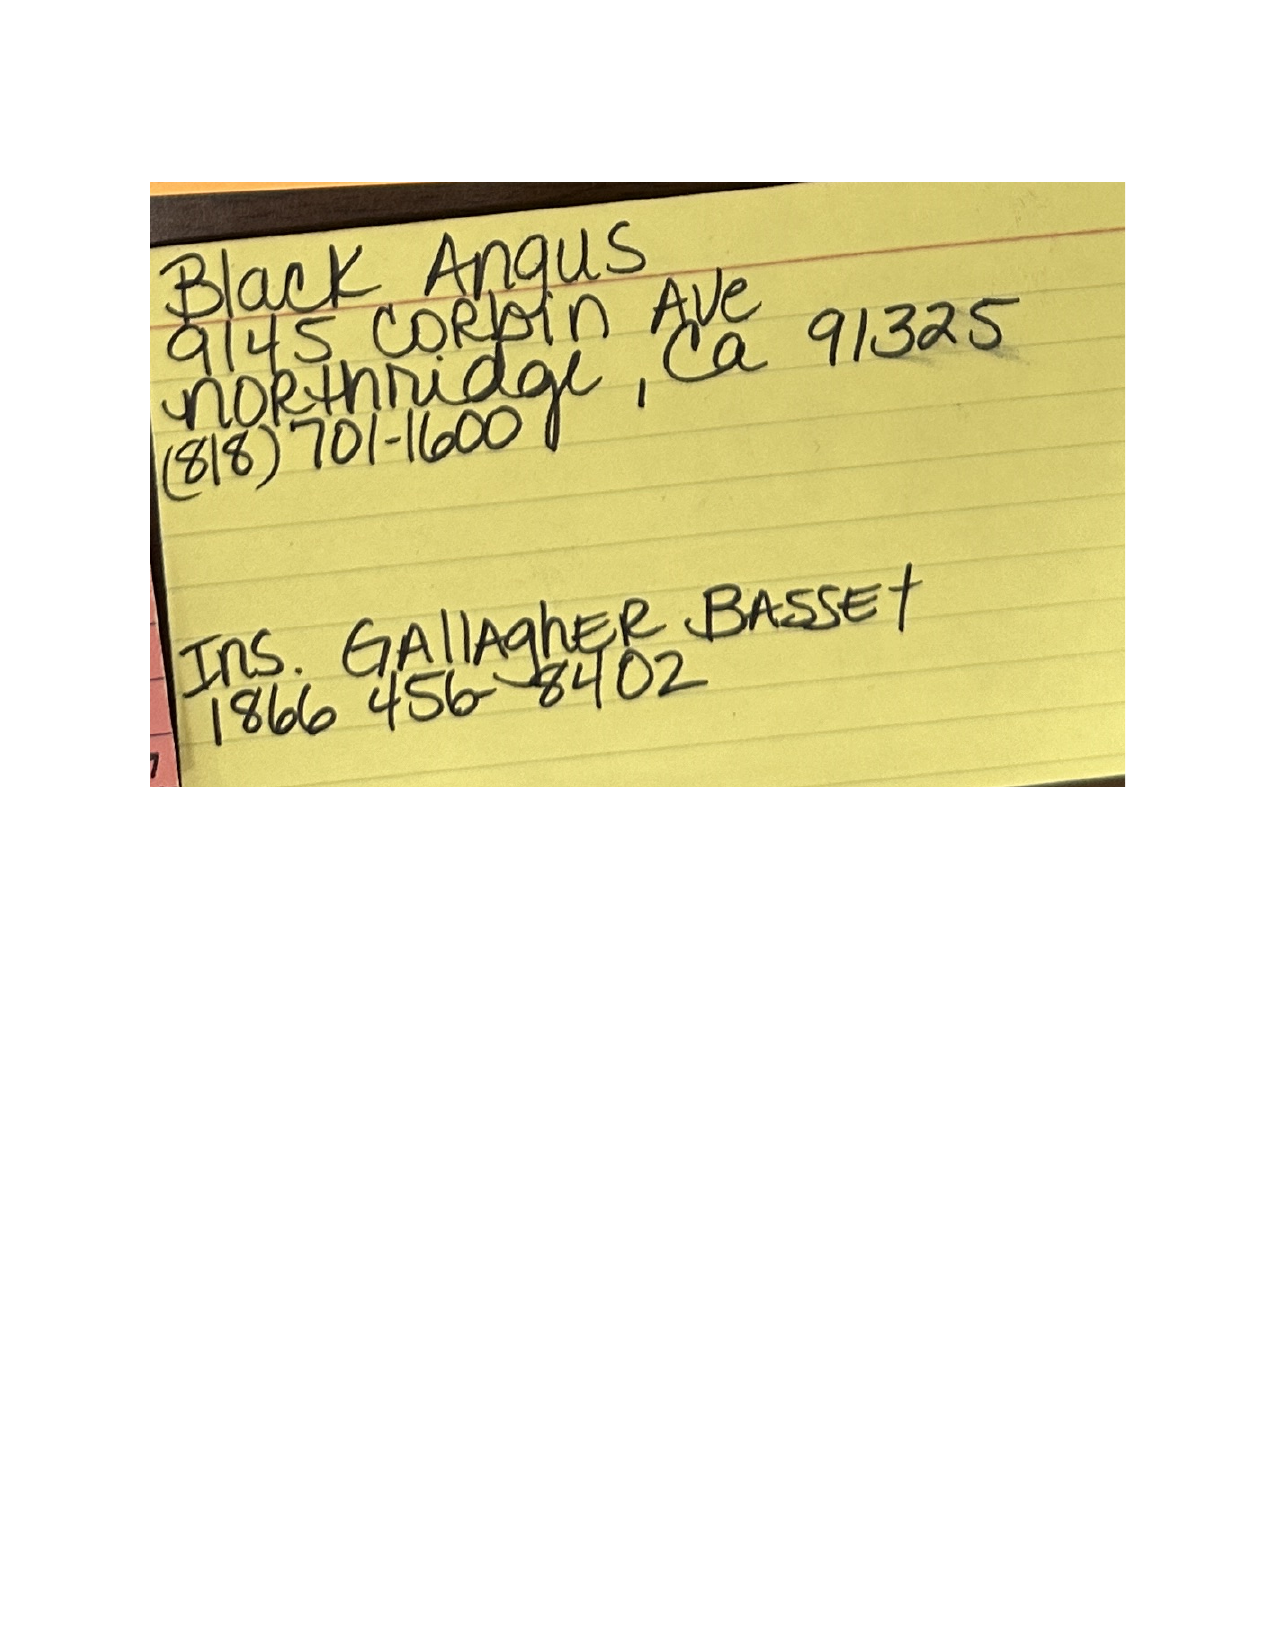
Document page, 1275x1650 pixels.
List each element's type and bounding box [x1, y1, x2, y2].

picture [150, 182, 1125, 787]
